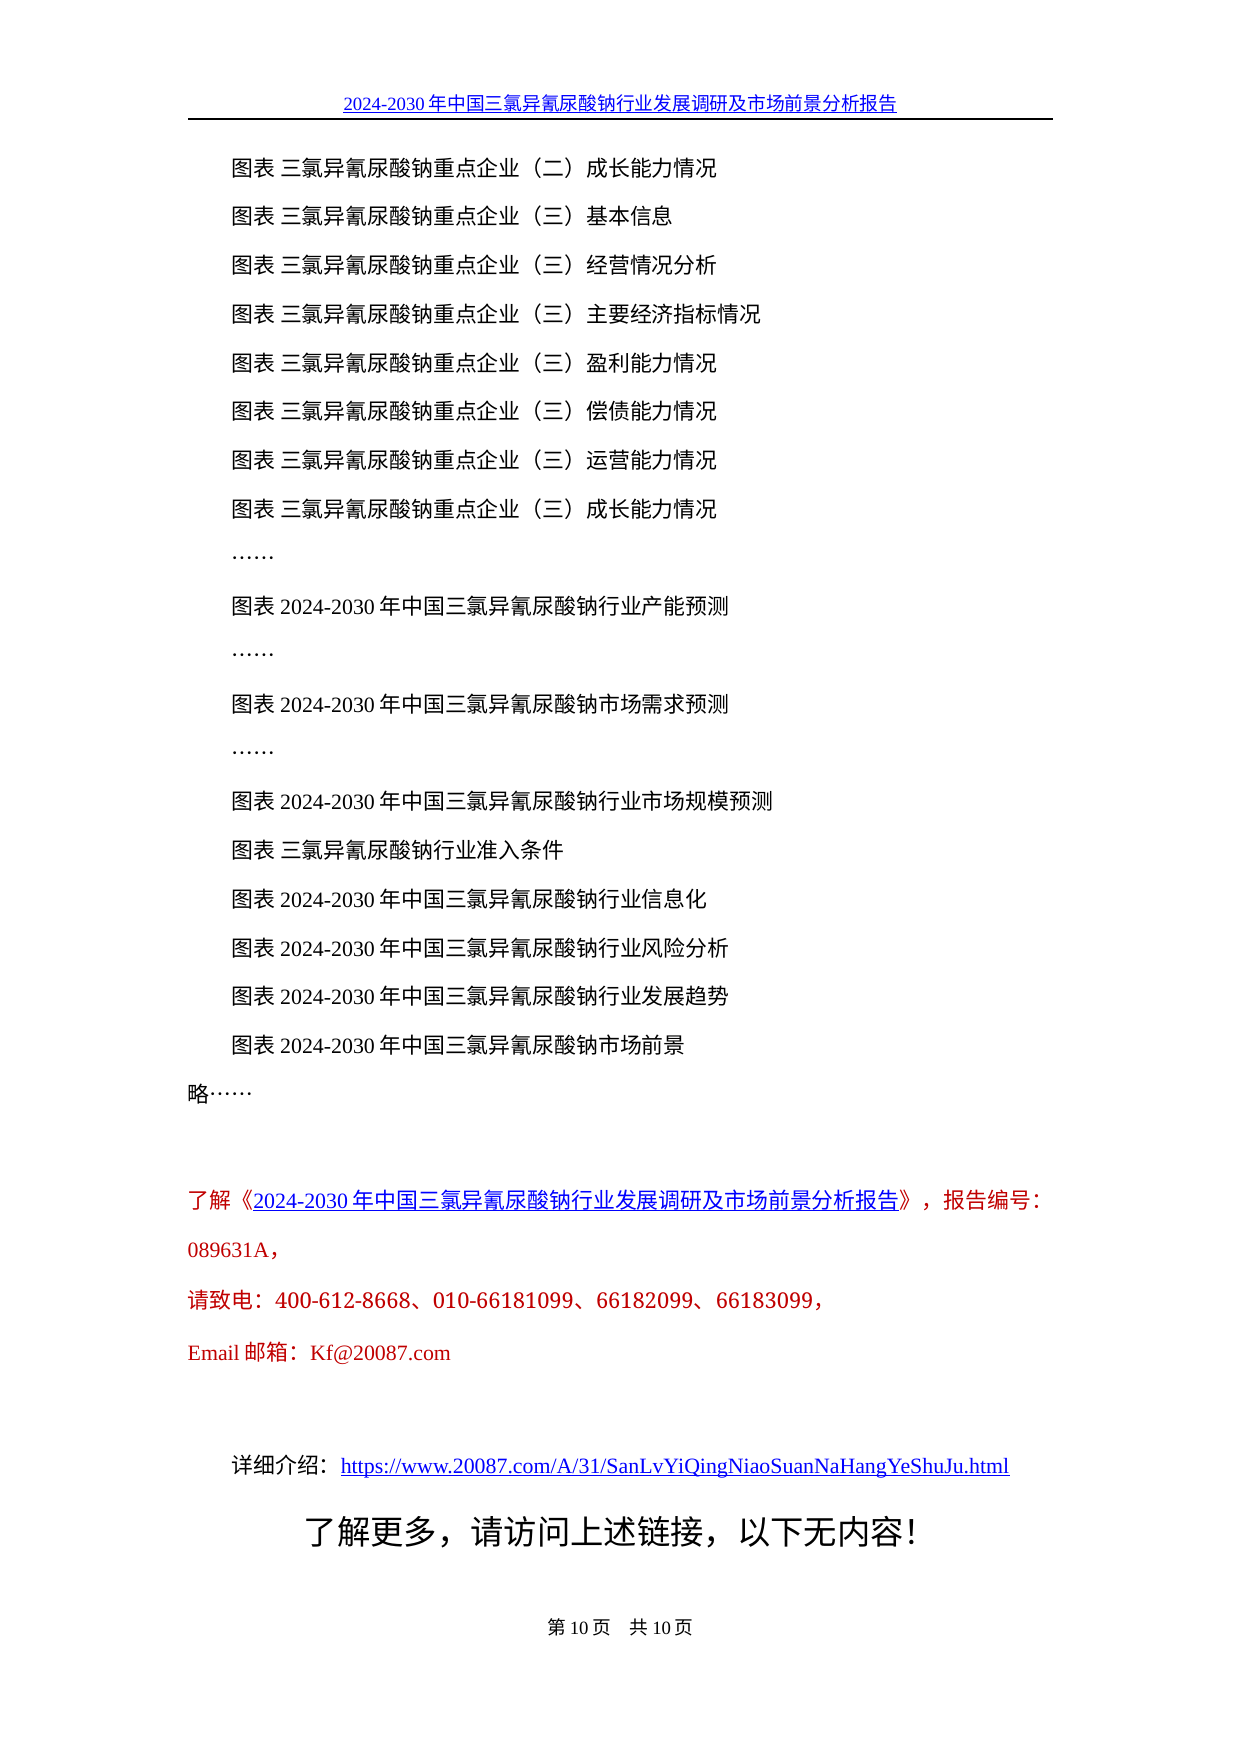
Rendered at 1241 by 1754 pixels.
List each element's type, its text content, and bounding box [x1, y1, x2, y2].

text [187, 150, 1053, 1109]
title 了解更多，请访问上述链接，以下无内容！ [187, 1498, 1053, 1563]
text 了解《2024-2030年中国三氯异氰尿酸钠行业发展调研及市场前景分析报告》，报告编号：089631A， [187, 1183, 1053, 1264]
text 请致电：400-612-8668、010-66181099、66182099、66183099， [187, 1283, 1053, 1316]
text Email邮箱：Kf@20087.com [187, 1335, 1053, 1367]
text 详细介绍：https://www.20087.com/A/31/SanLvYiQingNiaoSuanNaHangYeShuJu.html [187, 1448, 1053, 1480]
